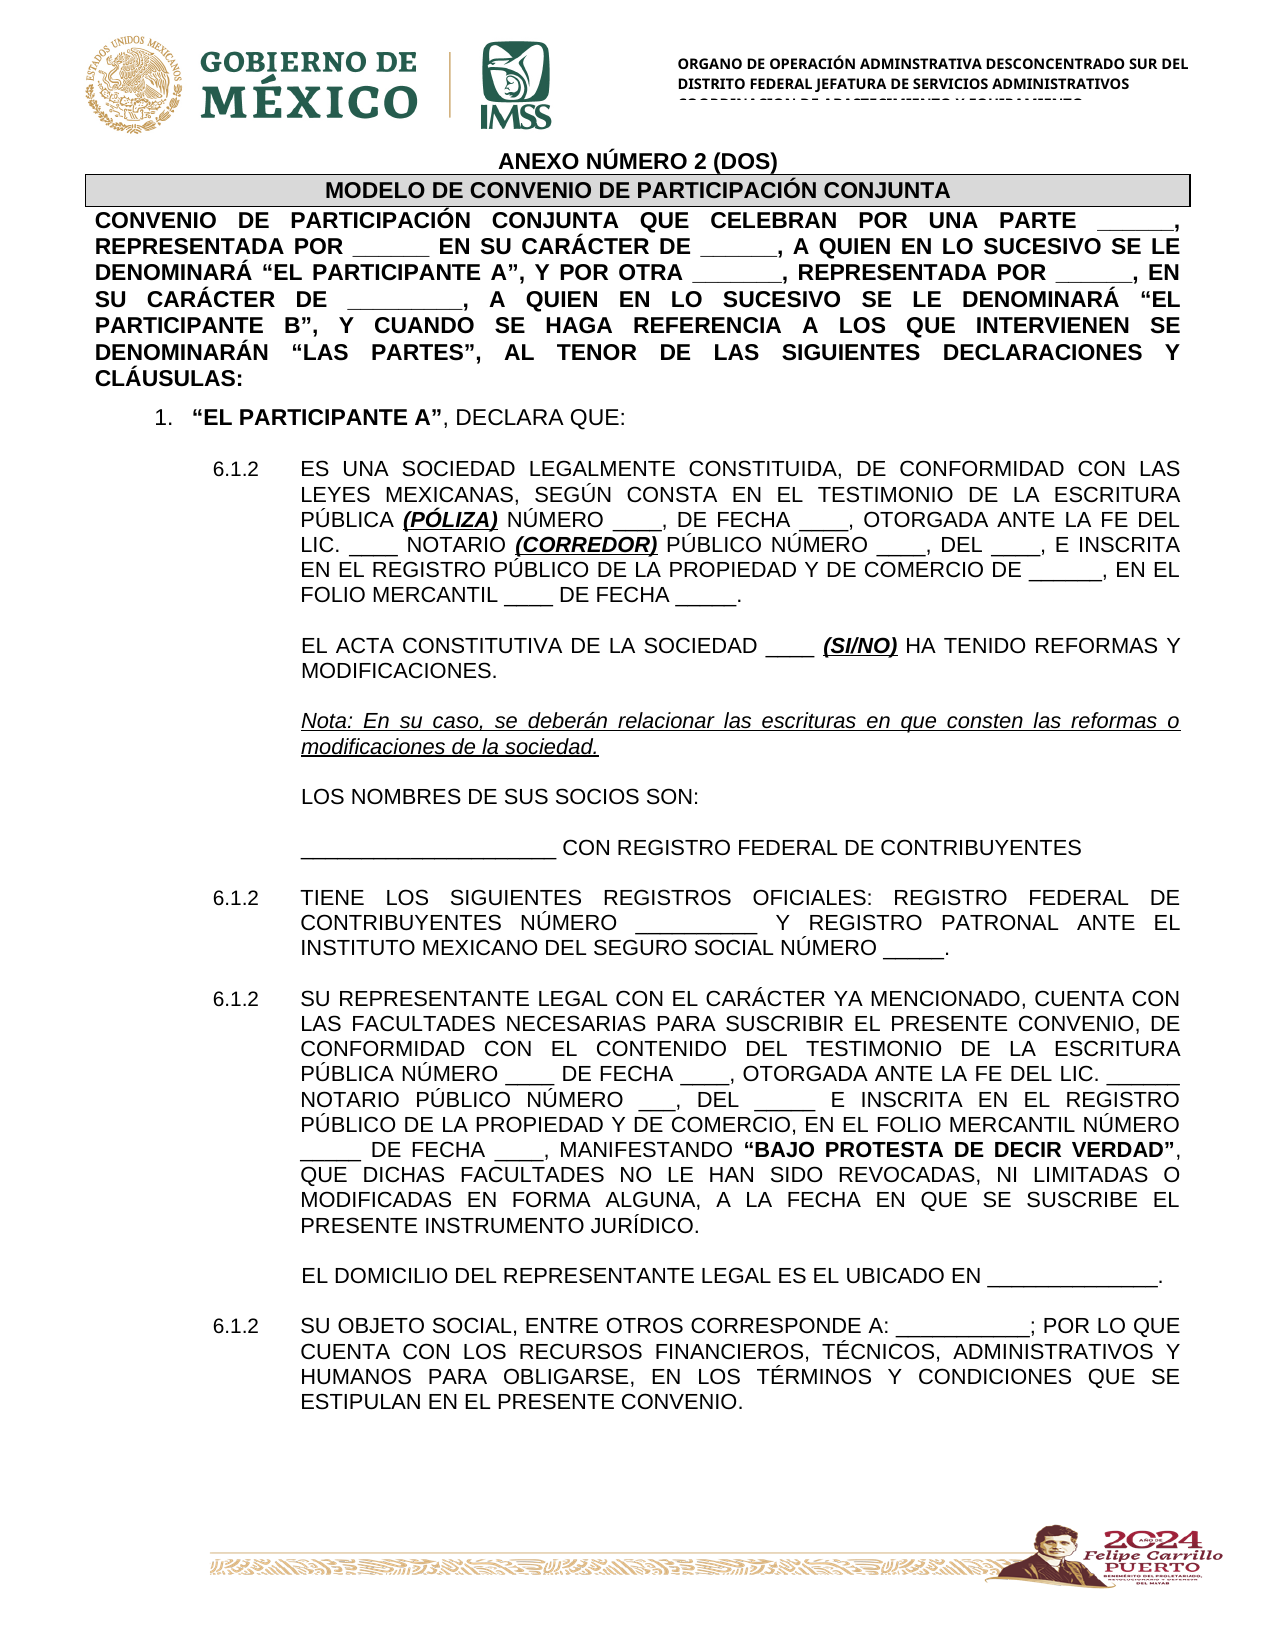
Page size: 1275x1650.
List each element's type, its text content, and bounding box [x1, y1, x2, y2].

subtitle ANEXO NÚMERO 2 (DOS) [94, 148, 1181, 174]
text EL DOMICILIO DEL REPRESENTANTE LEGAL ES EL UBICADO EN ______________. [213, 1263, 1181, 1288]
text Nota: En su caso, se deberán relacionar las escrituras en que consten las reformas o modificaciones de la sociedad. [301, 708, 1181, 730]
text EL ACTA CONSTITUTIVA DE LA SOCIEDAD ____ (SI/NO) HA TENIDO REFORMAS Y MODIFICACIONES. [301, 633, 1181, 683]
text Nota: En su caso, se deberán relacionar las escrituras en que consten las reformas o modificaciones de la sociedad. [301, 731, 1181, 759]
text CONVENIO DE PARTICIPACIÓN CONJUNTA QUE CELEBRAN POR UNA PARTE ______, REPRESENTADA POR ______ EN SU CARÁCTER DE ______, A QUIEN EN LO SUCESIVO SE LE DENOMINARÁ “EL PARTICIPANTE A”, Y POR OTRA _______, REPRESENTADA POR ______, EN SU CARÁCTER DE _________, A QUIEN EN LO SUCESIVO SE LE DENOMINARÁ “EL PARTICIPANTE B”, Y CUANDO SE HAGA REFERENCIA A LOS QUE INTERVIENEN SE DENOMINARÁN “LAS PARTES”, AL TENOR DE LAS SIGUIENTES DECLARACIONES Y CLÁUSULAS: [94, 207, 1181, 391]
picture [94, 1482, 1275, 1622]
list ES UNA SOCIEDAD LEGALMENTE CONSTITUIDA, DE CONFORMIDAD CON LAS LEYES MEXICANAS, SEGÚN CONSTA EN EL TESTIMONIO DE LA ESCRITURA PÚBLICA (PÓLIZA) NÚMERO ____, DE FECHA ____, OTORGADA ANTE LA FE DEL LIC. ____ NOTARIO (CORREDOR) PÚBLICO NÚMERO ____, DEL ____, E INSCRITA EN EL REGISTRO PÚBLICO DE LA PROPIEDAD Y DE COMERCIO DE ______, EN EL FOLIO MERCANTIL ____ DE FECHA _____. [213, 456, 1181, 608]
list SU OBJETO SOCIAL, ENTRE OTROS CORRESPONDE A: ___________; POR LO QUE CUENTA CON LOS RECURSOS FINANCIEROS, TÉCNICOS, ADMINISTRATIVOS Y HUMANOS PARA OBLIGARSE, EN LOS TÉRMINOS Y CONDICIONES QUE SE ESTIPULAN EN EL PRESENTE CONVENIO. [213, 1313, 1181, 1414]
list TIENE LOS SIGUIENTES REGISTROS OFICIALES: REGISTRO FEDERAL DE CONTRIBUYENTES NÚMERO __________ Y REGISTRO PATRONAL ANTE EL INSTITUTO MEXICANO DEL SEGURO SOCIAL NÚMERO _____. [213, 885, 1181, 961]
list “EL PARTICIPANTE A”, DECLARA QUE: [154, 404, 1181, 430]
subtitle MODELO DE CONVENIO DE PARTICIPACIÓN CONJUNTA [86, 175, 1189, 206]
text LOS NOMBRES DE SUS SOCIOS SON: [301, 784, 1181, 809]
picture [72, 22, 591, 137]
text _____________________ CON REGISTRO FEDERAL DE CONTRIBUYENTES [301, 834, 1181, 860]
list SU REPRESENTANTE LEGAL CON EL CARÁCTER YA MENCIONADO, CUENTA CON LAS FACULTADES NECESARIAS PARA SUSCRIBIR EL PRESENTE CONVENIO, DE CONFORMIDAD CON EL CONTENIDO DEL TESTIMONIO DE LA ESCRITURA PÚBLICA NÚMERO ____ DE FECHA ____, OTORGADA ANTE LA FE DEL LIC. ______ NOTARIO PÚBLICO NÚMERO ___, DEL _____ E INSCRITA EN EL REGISTRO PÚBLICO DE LA PROPIEDAD Y DE COMERCIO, EN EL FOLIO MERCANTIL NÚMERO _____ DE FECHA ____, MANIFESTANDO “BAJO PROTESTA DE DECIR VERDAD”, QUE DICHAS FACULTADES NO LE HAN SIDO REVOCADAS, NI LIMITADAS O MODIFICADAS EN FORMA ALGUNA, A LA FECHA EN QUE SE SUSCRIBE EL PRESENTE INSTRUMENTO JURÍDICO. [213, 986, 1181, 1238]
